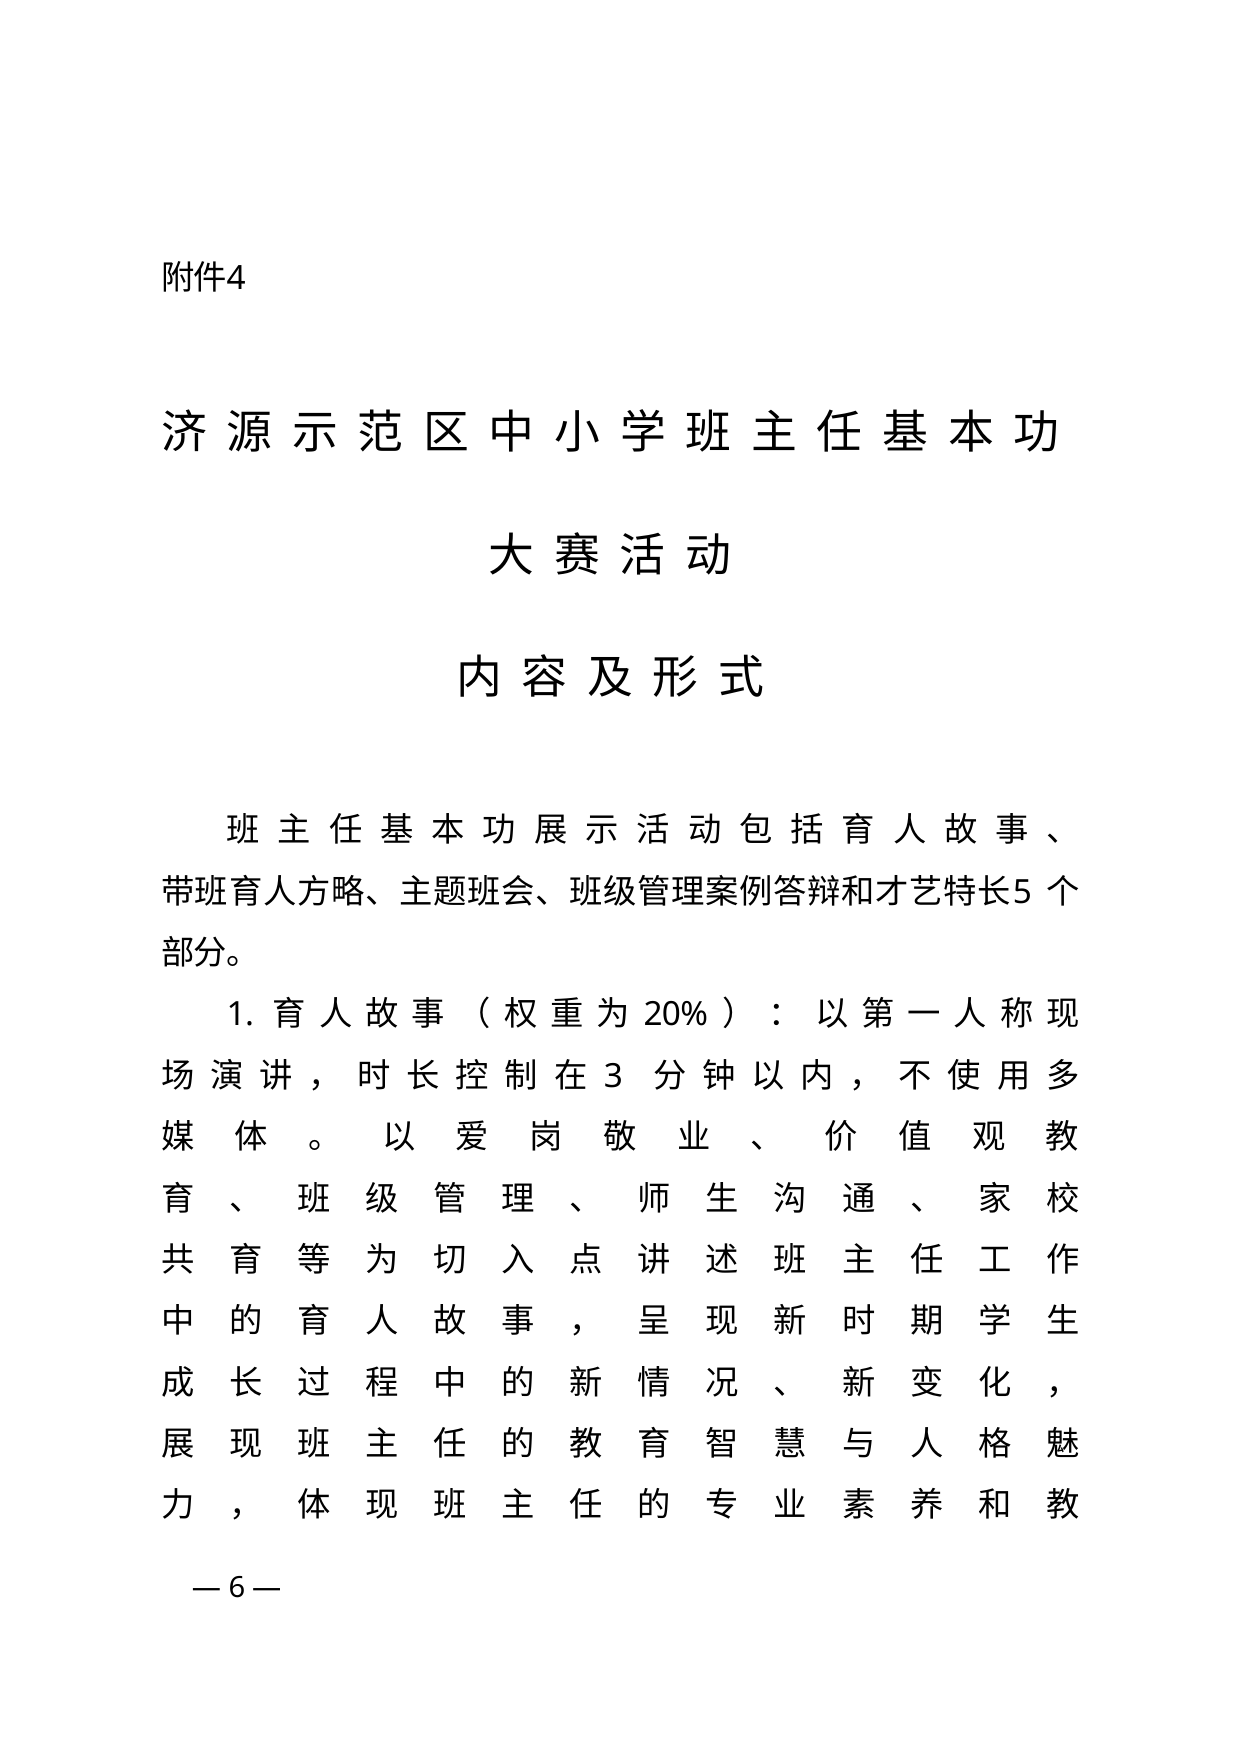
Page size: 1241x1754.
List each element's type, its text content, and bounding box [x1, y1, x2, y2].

text 班主任基本功展示活动包括育人故事、带班育人方略、主题班会、班级管理案例答辩和才艺特长5个部分。 [161, 797, 1079, 981]
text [161, 981, 1079, 1533]
text 内容及形式 [161, 613, 1079, 735]
text 附件4 [161, 244, 1079, 306]
text 济源示范区中小学班主任基本功大赛活动 [161, 367, 1079, 613]
